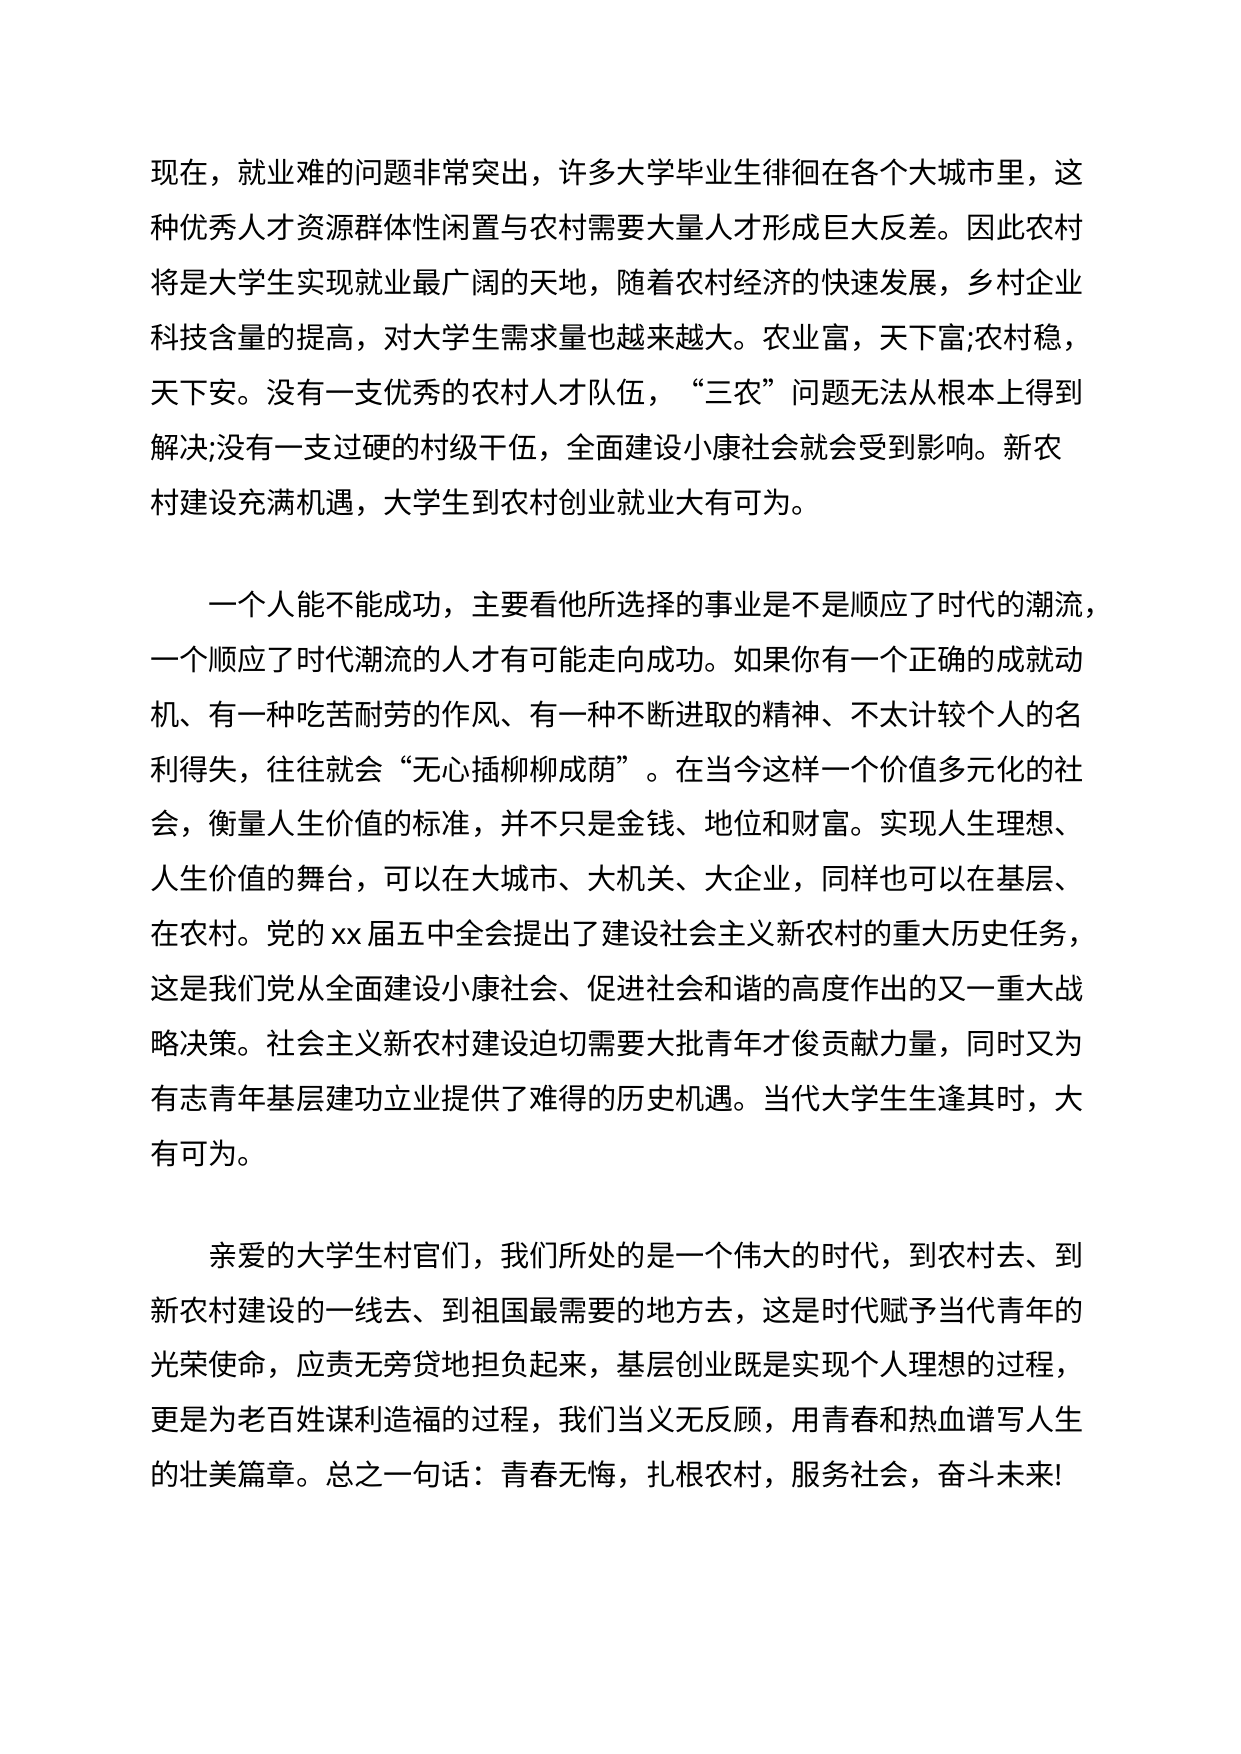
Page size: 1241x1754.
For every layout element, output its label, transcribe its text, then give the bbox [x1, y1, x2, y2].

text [150, 150, 1090, 522]
text 一个人能不能成功，主要看他所选择的事业是不是顺应了时代的潮流，一个顺应了时代潮流的人才有可能走向成功。如果你有一个正确的成就动机、有一种吃苦耐劳的作风、有一种不断进取的精神、不太计较个人的名利得失，往往就会“无心插柳柳成荫”。在当今这样一个价值多元化的社会，衡量人生价值的标准，并不只是金钱、地位和财富。实现人生理想、人生价值的舞台，可以在大城市、大机关、大企业，同样也可以在基层、在农村。党的xx届五中全会提出了建设社会主义新农村的重大历史任务，这是我们党从全面建设小康社会、促进社会和谐的高度作出的又一重大战略决策。社会主义新农村建设迫切需要大批青年才俊贡献力量，同时又为有志青年基层建功立业提供了难得的历史机遇。当代大学生生逢其时，大有可为。 [150, 581, 1090, 1173]
text 亲爱的大学生村官们，我们所处的是一个伟大的时代，到农村去、到新农村建设的一线去、到祖国最需要的地方去，这是时代赋予当代青年的光荣使命，应责无旁贷地担负起来，基层创业既是实现个人理想的过程，更是为老百姓谋利造福的过程，我们当义无反顾，用青春和热血谱写人生的壮美篇章。总之一句话：青春无悔，扎根农村，服务社会，奋斗未来! [150, 1232, 1090, 1494]
